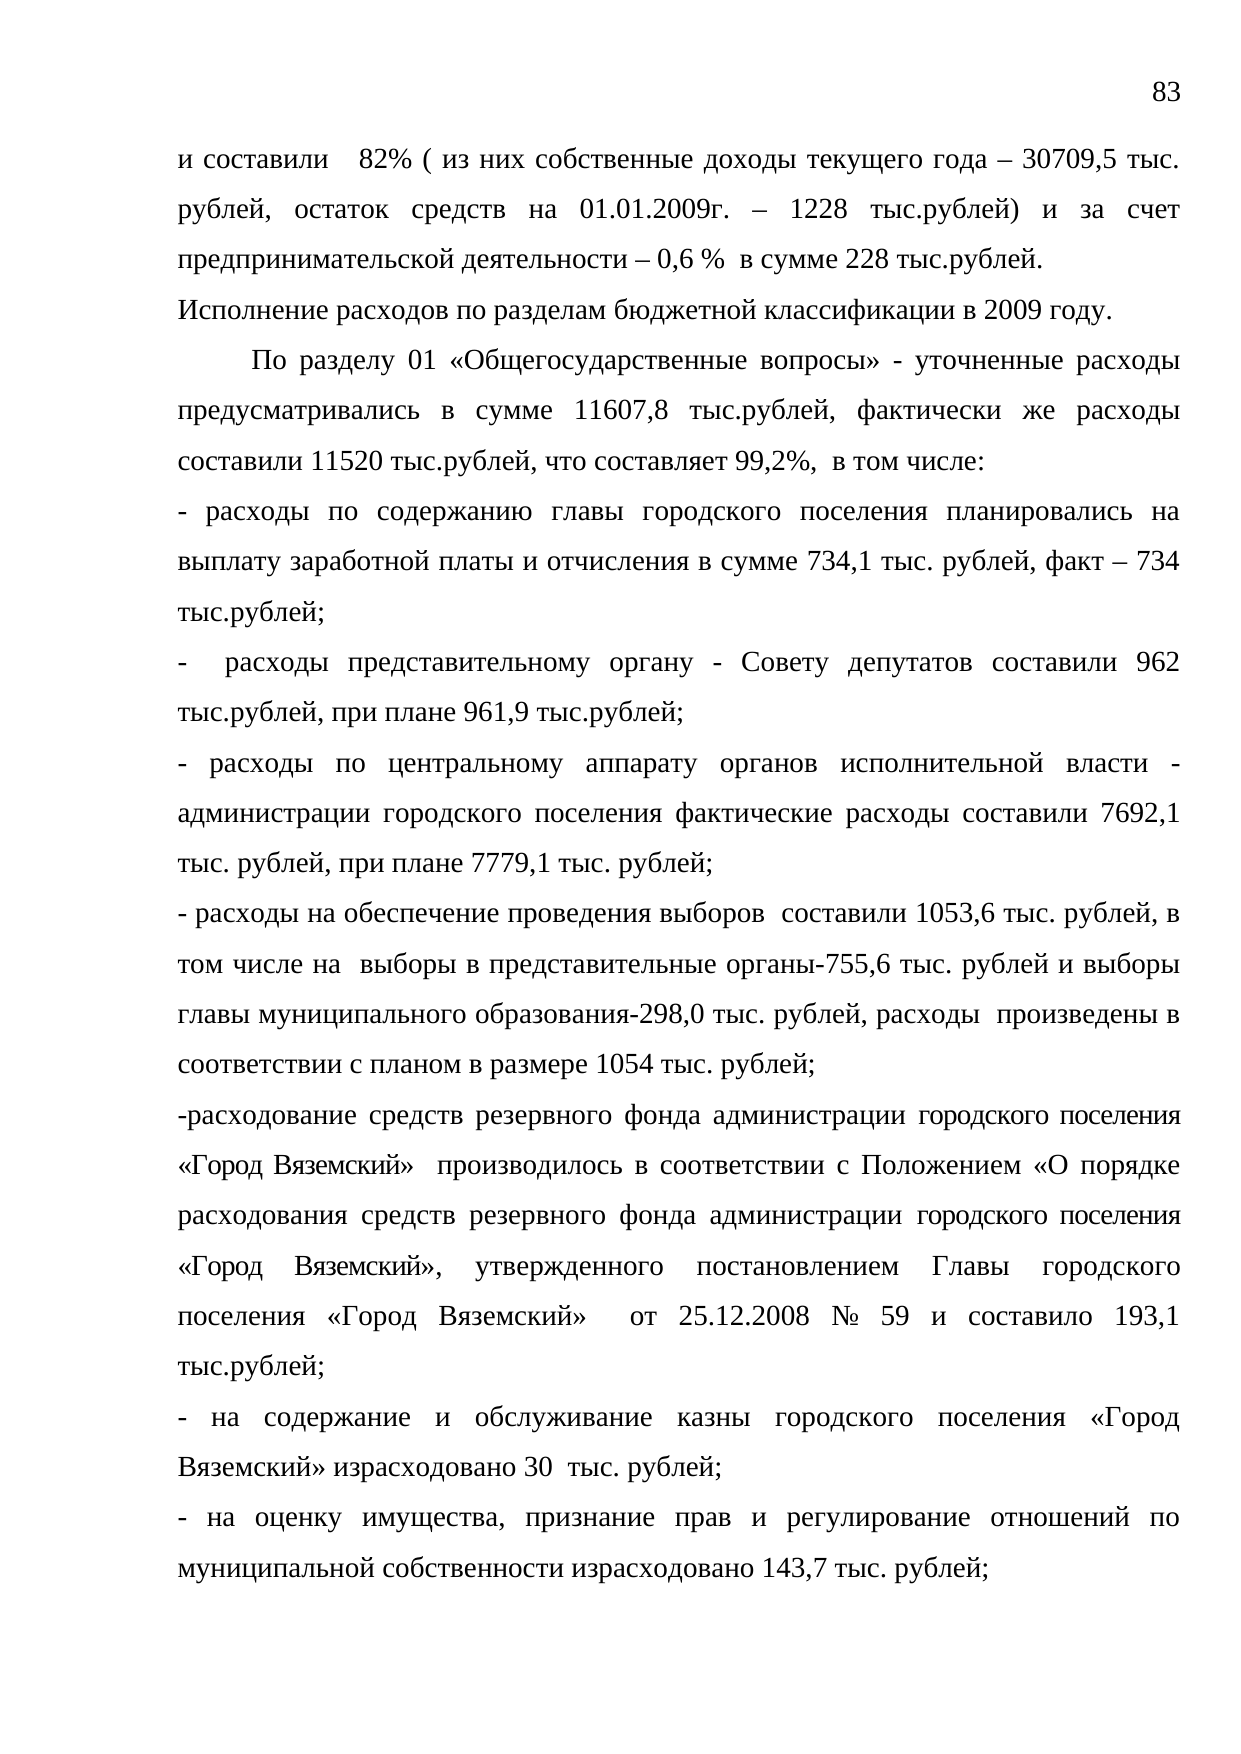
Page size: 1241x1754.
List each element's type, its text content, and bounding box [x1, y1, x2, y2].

text По разделу 01 «Общегосударственные вопросы» - уточненные расходы предусматривались в сумме 11607,8 тыс.рублей, фактически же расходы составили 11520 тыс.рублей, что составляет 99,2%, в том числе: [177, 342, 1181, 476]
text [177, 141, 1181, 275]
text - расходы по содержанию главы городского поселения планировались на выплату заработной платы и отчисления в сумме 734,1 тыс. рублей, факт – 734 тыс.рублей; [177, 493, 1181, 627]
text - расходы по центральному аппарату органов исполнительной власти - администрации городского поселения фактические расходы составили 7692,1 тыс. рублей, при плане 7779,1 тыс. рублей; [177, 745, 1181, 879]
text Исполнение расходов по разделам бюджетной классификации в 2009 году. [177, 292, 1181, 325]
text -расходование средств резервного фонда администрации городского поселения «Город Вяземский» производилось в соответствии с Положением «О порядке расходования средств резервного фонда администрации городского поселения «Город Вяземский», утвержденного постановлением Главы городского поселения «Город Вяземский» от 25.12.2008 № 59 и составило 193,1 тыс.рублей; [177, 1097, 1181, 1382]
text - на содержание и обслуживание казны городского поселения «Город Вяземский» израсходовано 30 тыс. рублей; [177, 1399, 1181, 1483]
text - расходы на обеспечение проведения выборов составили 1053,6 тыс. рублей, в том числе на выборы в представительные органы-755,6 тыс. рублей и выборы главы муниципального образования-298,0 тыс. рублей, расходы произведены в соответствии с планом в размере 1054 тыс. рублей; [177, 896, 1181, 1080]
text - на оценку имущества, признание прав и регулирование отношений по муниципальной собственности израсходовано 143,7 тыс. рублей; [177, 1499, 1181, 1583]
text - расходы представительному органу - Совету депутатов составили 962 тыс.рублей, при плане 961,9 тыс.рублей; [177, 644, 1181, 728]
